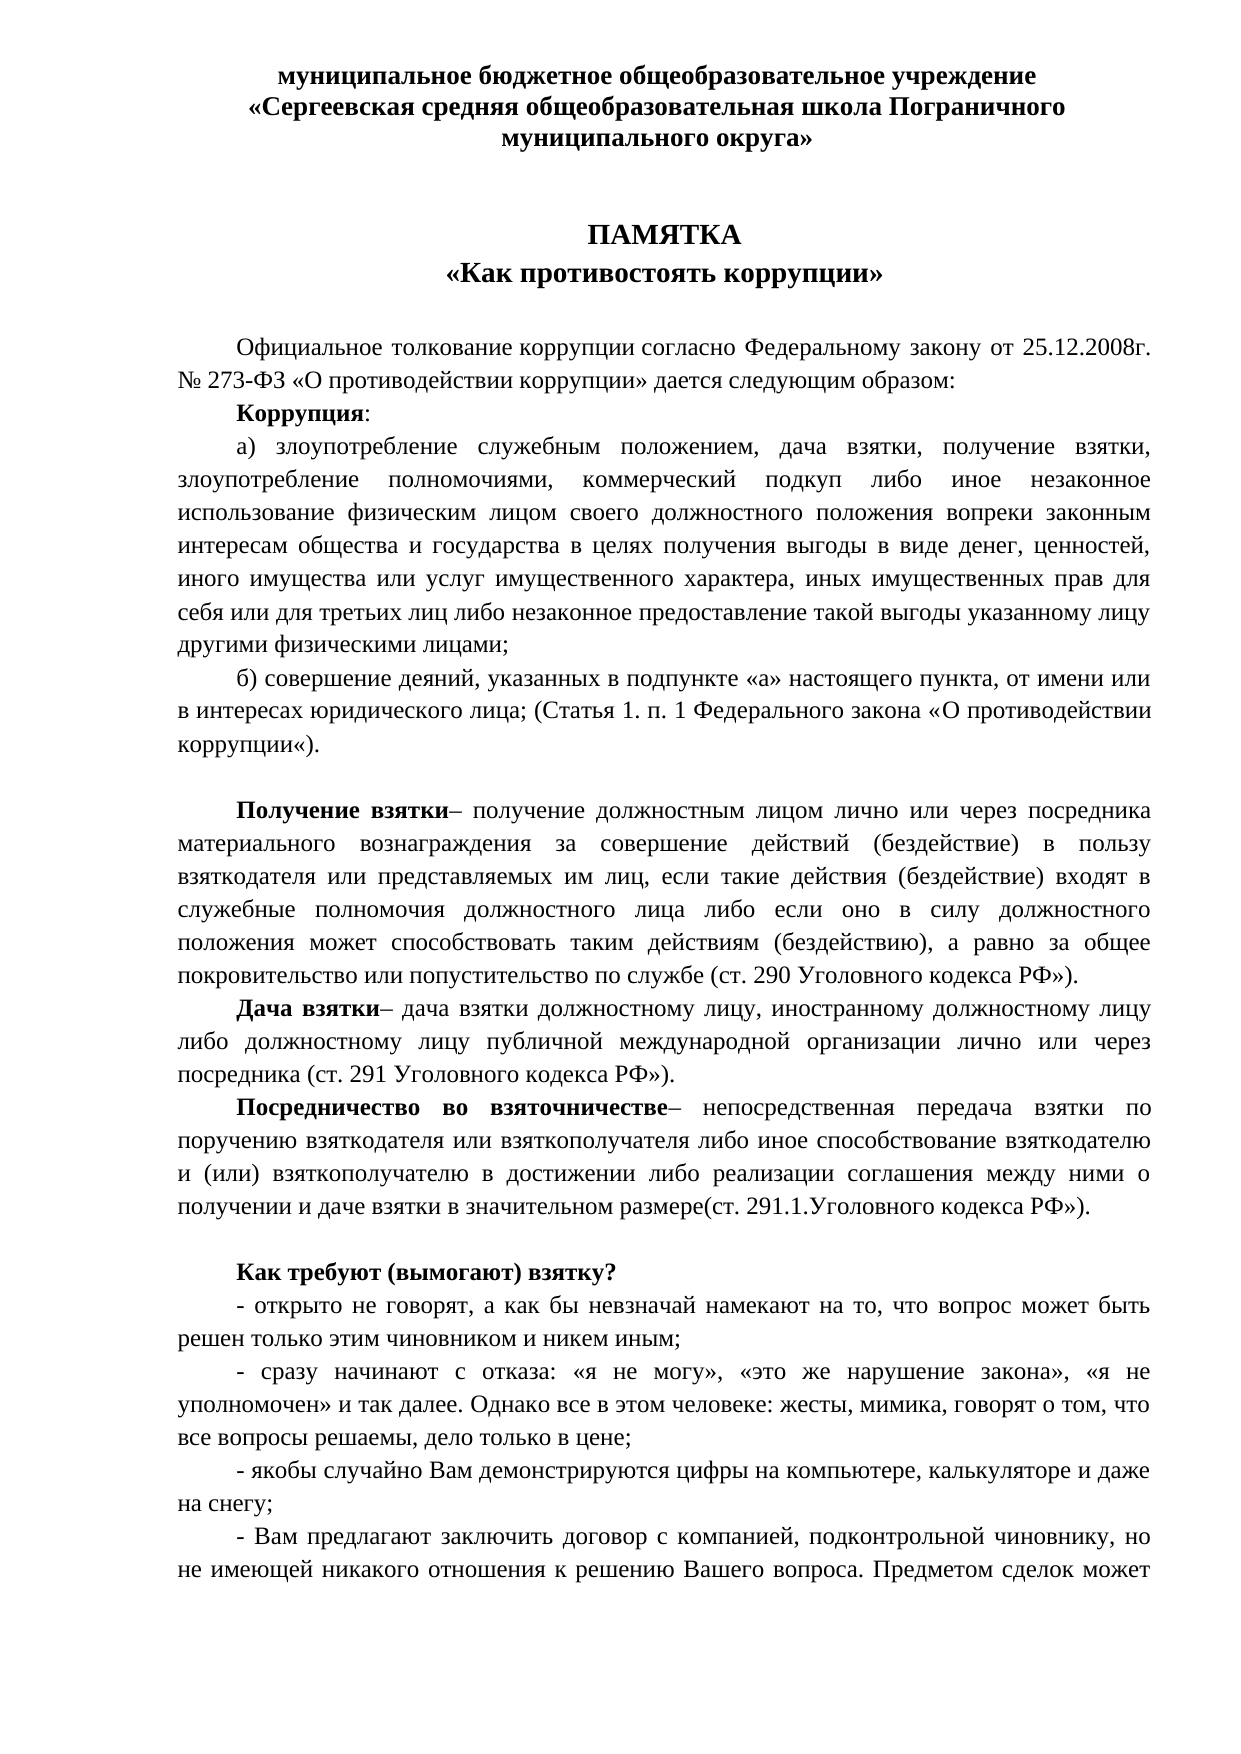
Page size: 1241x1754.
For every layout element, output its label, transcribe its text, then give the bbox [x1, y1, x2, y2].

text - сразу начинают с отказа: «я не могу», «это же нарушение закона», «я не уполномочен» и так далее. Однако все в этом человеке: жесты, мимика, говорят о том, что все вопросы решаемы, дело только в цене; [177, 1356, 1152, 1451]
text - якобы случайно Вам демонстрируются цифры на компьютере, калькуляторе и даже на снегу; [177, 1455, 1152, 1517]
text ПАМЯТКА [177, 217, 1152, 250]
text Дача взятки– дача взятки должностному лицу, иностранному должностному лицу либо должностному лицу публичной международной организации лично или через посредника (ст. 291 Уголовного кодекса РФ»). [177, 993, 1152, 1088]
text «Сергеевская средняя общеобразовательная школа Пограничного муниципального округа» [148, 90, 1167, 153]
text Как требуют (вымогают) взятку? [177, 1257, 1152, 1286]
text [177, 1521, 1152, 1583]
text муниципальное бюджетное общеобразовательное учреждение [148, 59, 1167, 90]
text б) совершение деяний, указанных в подпункте «а» настоящего пункта, от имени или в интересах юридического лица; (Статья 1. п. 1 Федерального закона «О противодействии коррупции«). [177, 663, 1152, 757]
text Посредничество во взяточничестве– непосредственная передача взятки по поручению взяткодателя или взяткополучателя либо иное способствование взяткодателю и (или) взяткополучателю в достижении либо реализации соглашения между ними о получении и даче взятки в значительном размере(ст. 291.1.Уголовного кодекса РФ»). [177, 1092, 1152, 1220]
text Получение взятки– получение должностным лицом лично или через посредника материального вознаграждения за совершение действий (бездействие) в пользу взяткодателя или представляемых им лиц, если такие действия (бездействие) входят в служебные полномочия должностного лица либо если оно в силу должностного положения может способствовать таким действиям (бездействию), а равно за общее покровительство или попустительство по службе (ст. 290 Уголовного кодекса РФ»). [177, 795, 1152, 988]
text Официальное толкование коррупции согласно Федеральному закону от 25.12.2008г. № 273-ФЗ «О противодействии коррупции» дается следующим образом: [177, 332, 1152, 394]
text «Как противостоять коррупции» [177, 255, 1152, 289]
text Коррупция: [177, 398, 1152, 427]
text - открыто не говорят, а как бы невзначай намекают на то, что вопрос может быть решен только этим чиновником и никем иным; [177, 1290, 1152, 1352]
text а) злоупотребление служебным положением, дача взятки, получение взятки, злоупотребление полномочиями, коммерческий подкуп либо иное незаконное использование физическим лицом своего должностного положения вопреки законным интересам общества и государства в целях получения выгоды в виде денег, ценностей, иного имущества или услуг имущественного характера, иных имущественных прав для себя или для третьих лиц либо незаконное предоставление такой выгоды указанному лицу другими физическими лицами; [177, 431, 1152, 658]
